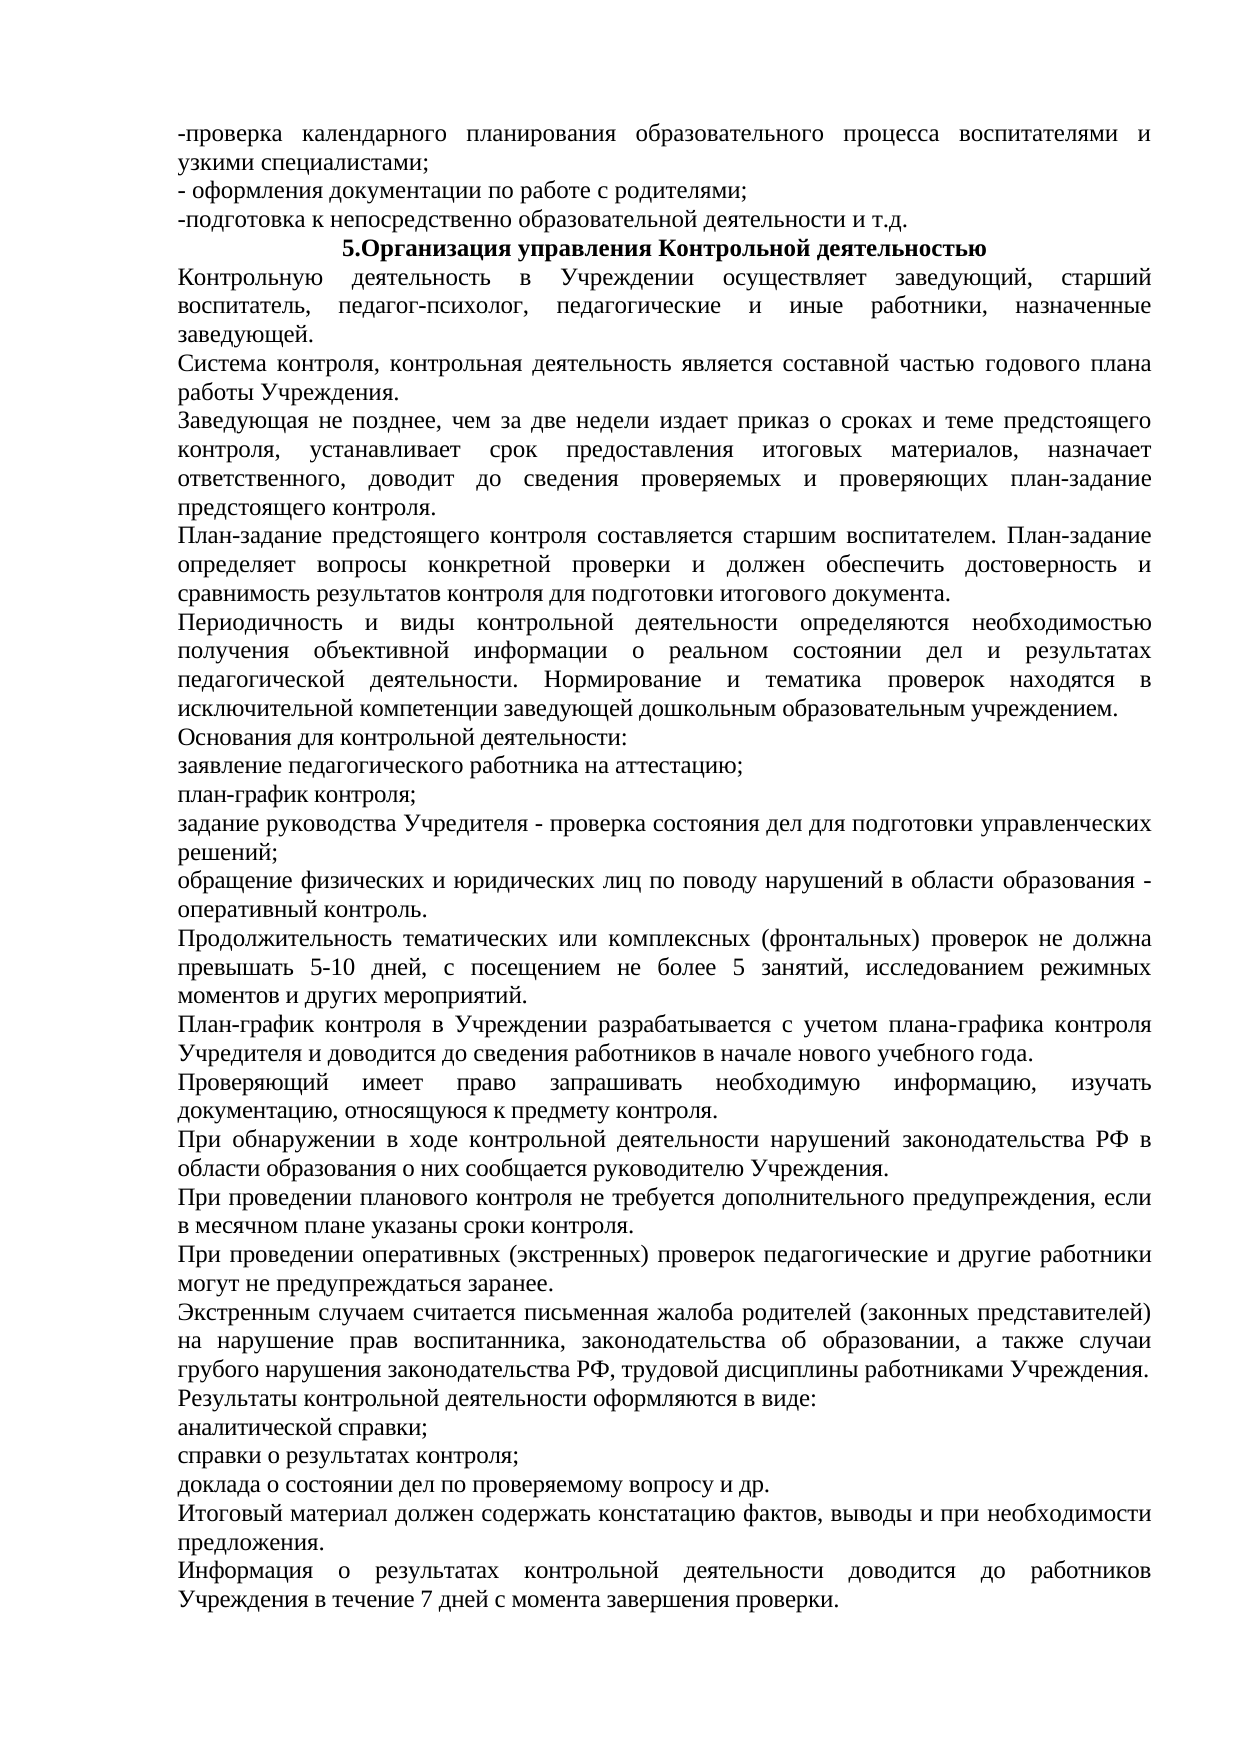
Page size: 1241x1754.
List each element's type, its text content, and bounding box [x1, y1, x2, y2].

text Основания для контрольной деятельности: [177, 722, 1152, 751]
text Экстренным случаем считается письменная жалоба родителей (законных представителей) на нарушение прав воспитанника, законодательства об образовании, а также случаи грубого нарушения законодательства РФ, трудовой дисциплины работниками Учреждения. [177, 1297, 1152, 1383]
text При обнаружении в ходе контрольной деятельности нарушений законодательства РФ в области образования о них сообщается руководителю Учреждения. [177, 1124, 1152, 1182]
text Продолжительность тематических или комплексных (фронтальных) проверок не должна превышать 5-10 дней, с посещением не более 5 занятий, исследованием режимных моментов и других мероприятий. [177, 923, 1152, 1009]
text План-задание предстоящего контроля составляется старшим воспитателем. План-задание определяет вопросы конкретной проверки и должен обеспечить достоверность и сравнимость результатов контроля для подготовки итогового документа. [177, 521, 1152, 607]
text Система контроля, контрольная деятельность является составной частью годового плана работы Учреждения. [177, 348, 1152, 406]
text Результаты контрольной деятельности оформляются в виде: [177, 1383, 1152, 1412]
text Контрольную деятельность в Учреждении осуществляет заведующий, старший воспитатель, педагог-психолог, педагогические и иные работники, назначенные заведующей. [177, 262, 1152, 348]
text План-график контроля в Учреждении разрабатывается с учетом плана-графика контроля Учредителя и доводится до сведения работников в начале нового учебного года. [177, 1009, 1152, 1067]
text -проверка календарного планирования образовательного процесса воспитателями и узкими специалистами; [177, 118, 1152, 176]
text задание руководства Учредителя - проверка состояния дел для подготовки управленческих решений; [177, 808, 1152, 866]
text 5.Организация управления Контрольной деятельностью [177, 233, 1152, 262]
text - оформления документации по работе с родителями; [177, 176, 1152, 204]
text Информация о результатах контрольной деятельности доводится до работников Учреждения в течение 7 дней с момента завершения проверки. [177, 1556, 1152, 1613]
text Заведующая не позднее, чем за две недели издает приказ о сроках и теме предстоящего контроля, устанавливает срок предоставления итоговых материалов, назначает ответственного, доводит до сведения проверяемых и проверяющих план-задание предстоящего контроля. [177, 406, 1152, 521]
text обращение физических и юридических лиц по поводу нарушений в области образования - оперативный контроль. [177, 866, 1152, 923]
text При проведении оперативных (экстренных) проверок педагогические и другие работники могут не предупреждаться заранее. [177, 1239, 1152, 1297]
text аналитической справки; [177, 1412, 1152, 1441]
text Итоговый материал должен содержать констатацию фактов, выводы и при необходимости предложения. [177, 1498, 1152, 1556]
text Периодичность и виды контрольной деятельности определяются необходимостью получения объективной информации о реальном состоянии дел и результатах педагогической деятельности. Нормирование и тематика проверок находятся в исключительной компетенции заведующей дошкольным образовательным учреждением. [177, 607, 1152, 722]
text справки о результатах контроля; [177, 1441, 1152, 1469]
text план-график контроля; [177, 779, 1152, 808]
text доклада о состоянии дел по проверяемому вопросу и др. [177, 1469, 1152, 1498]
text При проведении планового контроля не требуется дополнительного предупреждения, если в месячном плане указаны сроки контроля. [177, 1182, 1152, 1239]
text Проверяющий имеет право запрашивать необходимую информацию, изучать документацию, относящуюся к предмету контроля. [177, 1067, 1152, 1124]
text заявление педагогического работника на аттестацию; [177, 751, 1152, 779]
text -подготовка к непосредственно образовательной деятельности и т.д. [177, 204, 1152, 233]
